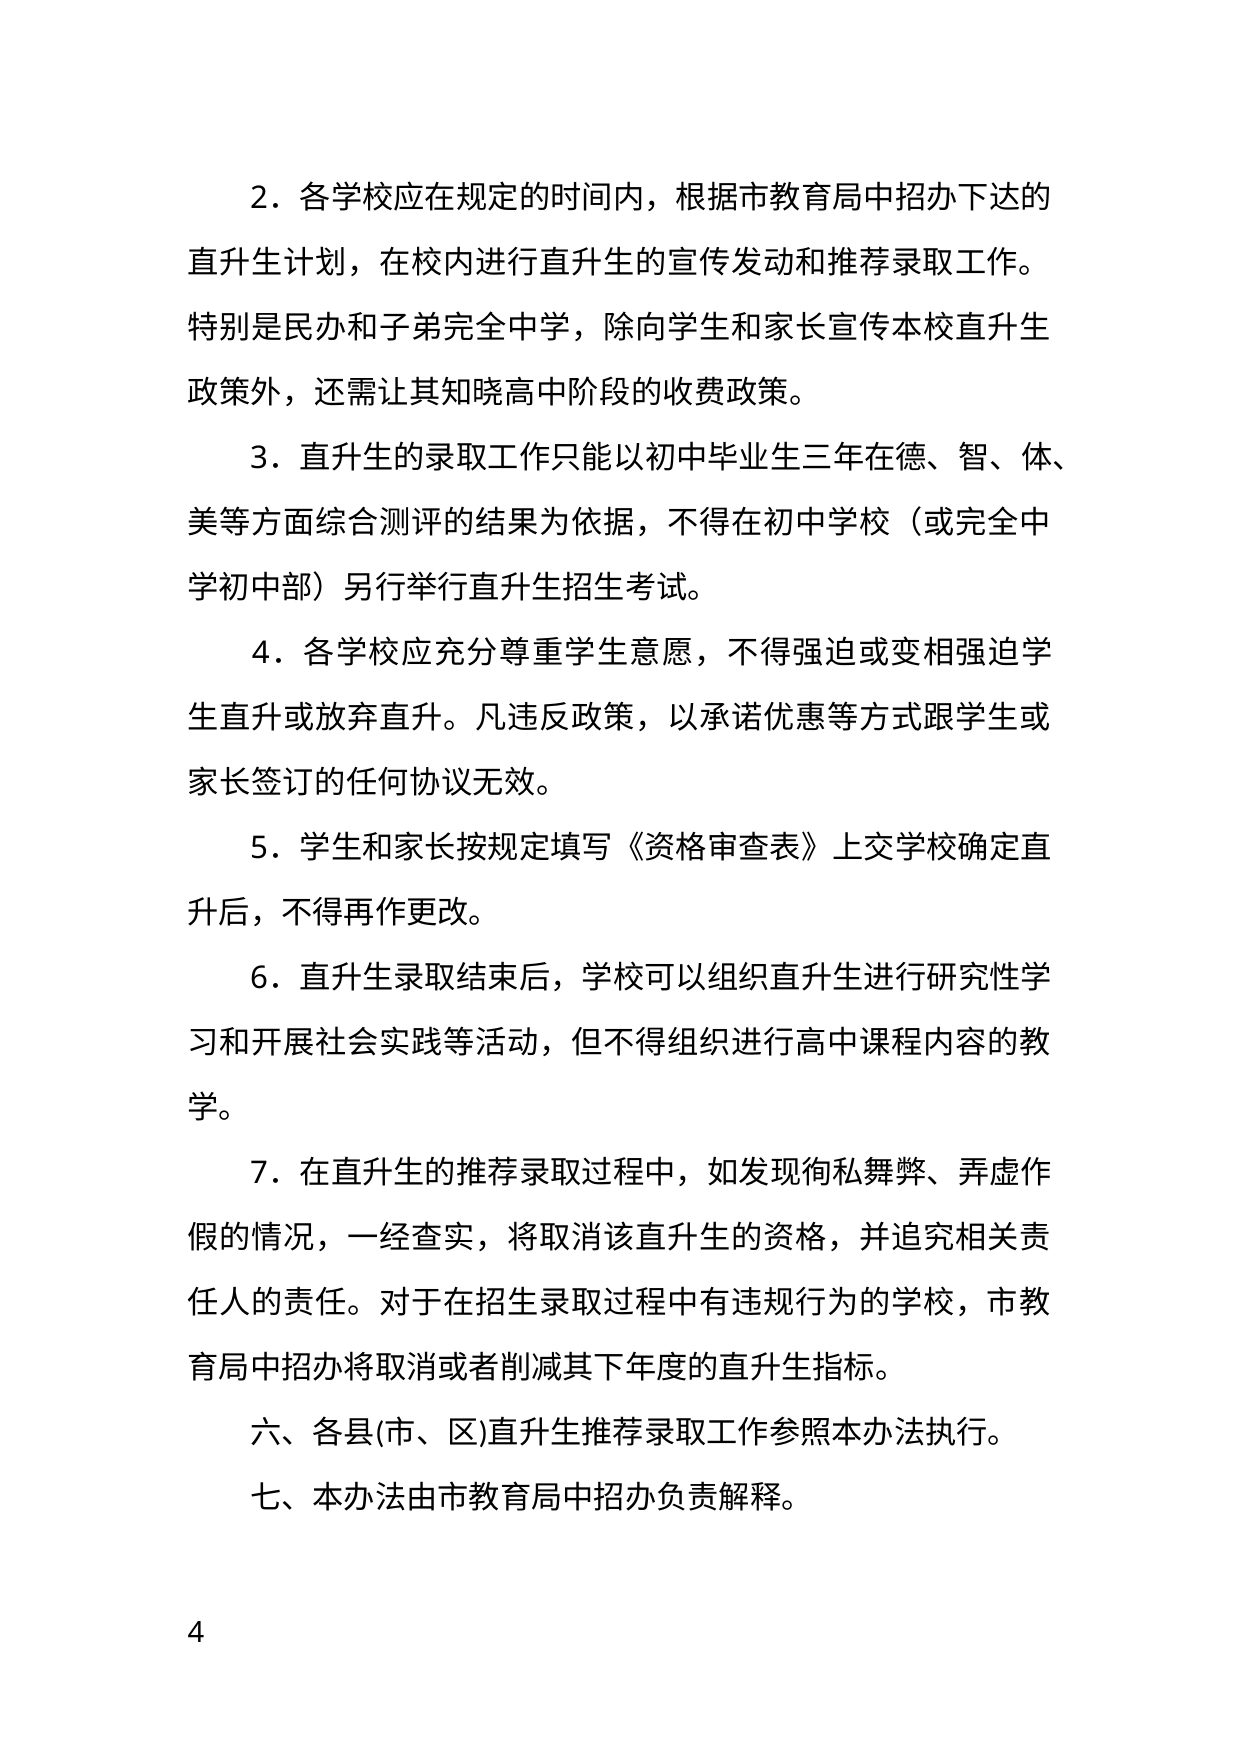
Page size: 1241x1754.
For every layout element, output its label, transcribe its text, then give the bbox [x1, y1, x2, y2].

text 6．直升生录取结束后，学校可以组织直升生进行研究性学习和开展社会实践等活动，但不得组织进行高中课程内容的教学。 [187, 942, 1053, 1137]
text 5．学生和家长按规定填写《资格审查表》上交学校确定直升后，不得再作更改。 [187, 812, 1053, 942]
text 2．各学校应在规定的时间内，根据市教育局中招办下达的直升生计划，在校内进行直升生的宣传发动和推荐录取工作。特别是民办和子弟完全中学，除向学生和家长宣传本校直升生政策外，还需让其知晓高中阶段的收费政策。 [187, 162, 1053, 422]
text 七、本办法由市教育局中招办负责解释。 [187, 1462, 1053, 1527]
text 六、各县(市、区)直升生推荐录取工作参照本办法执行。 [187, 1397, 1053, 1462]
text 4．各学校应充分尊重学生意愿，不得强迫或变相强迫学生直升或放弃直升。凡违反政策，以承诺优惠等方式跟学生或家长签订的任何协议无效。 [187, 617, 1053, 812]
text 3．直升生的录取工作只能以初中毕业生三年在德、智、体、美等方面综合测评的结果为依据，不得在初中学校（或完全中学初中部）另行举行直升生招生考试。 [187, 422, 1053, 617]
text 7．在直升生的推荐录取过程中，如发现徇私舞弊、弄虚作假的情况，一经查实，将取消该直升生的资格，并追究相关责任人的责任。对于在招生录取过程中有违规行为的学校，市教育局中招办将取消或者削减其下年度的直升生指标。 [187, 1137, 1053, 1397]
